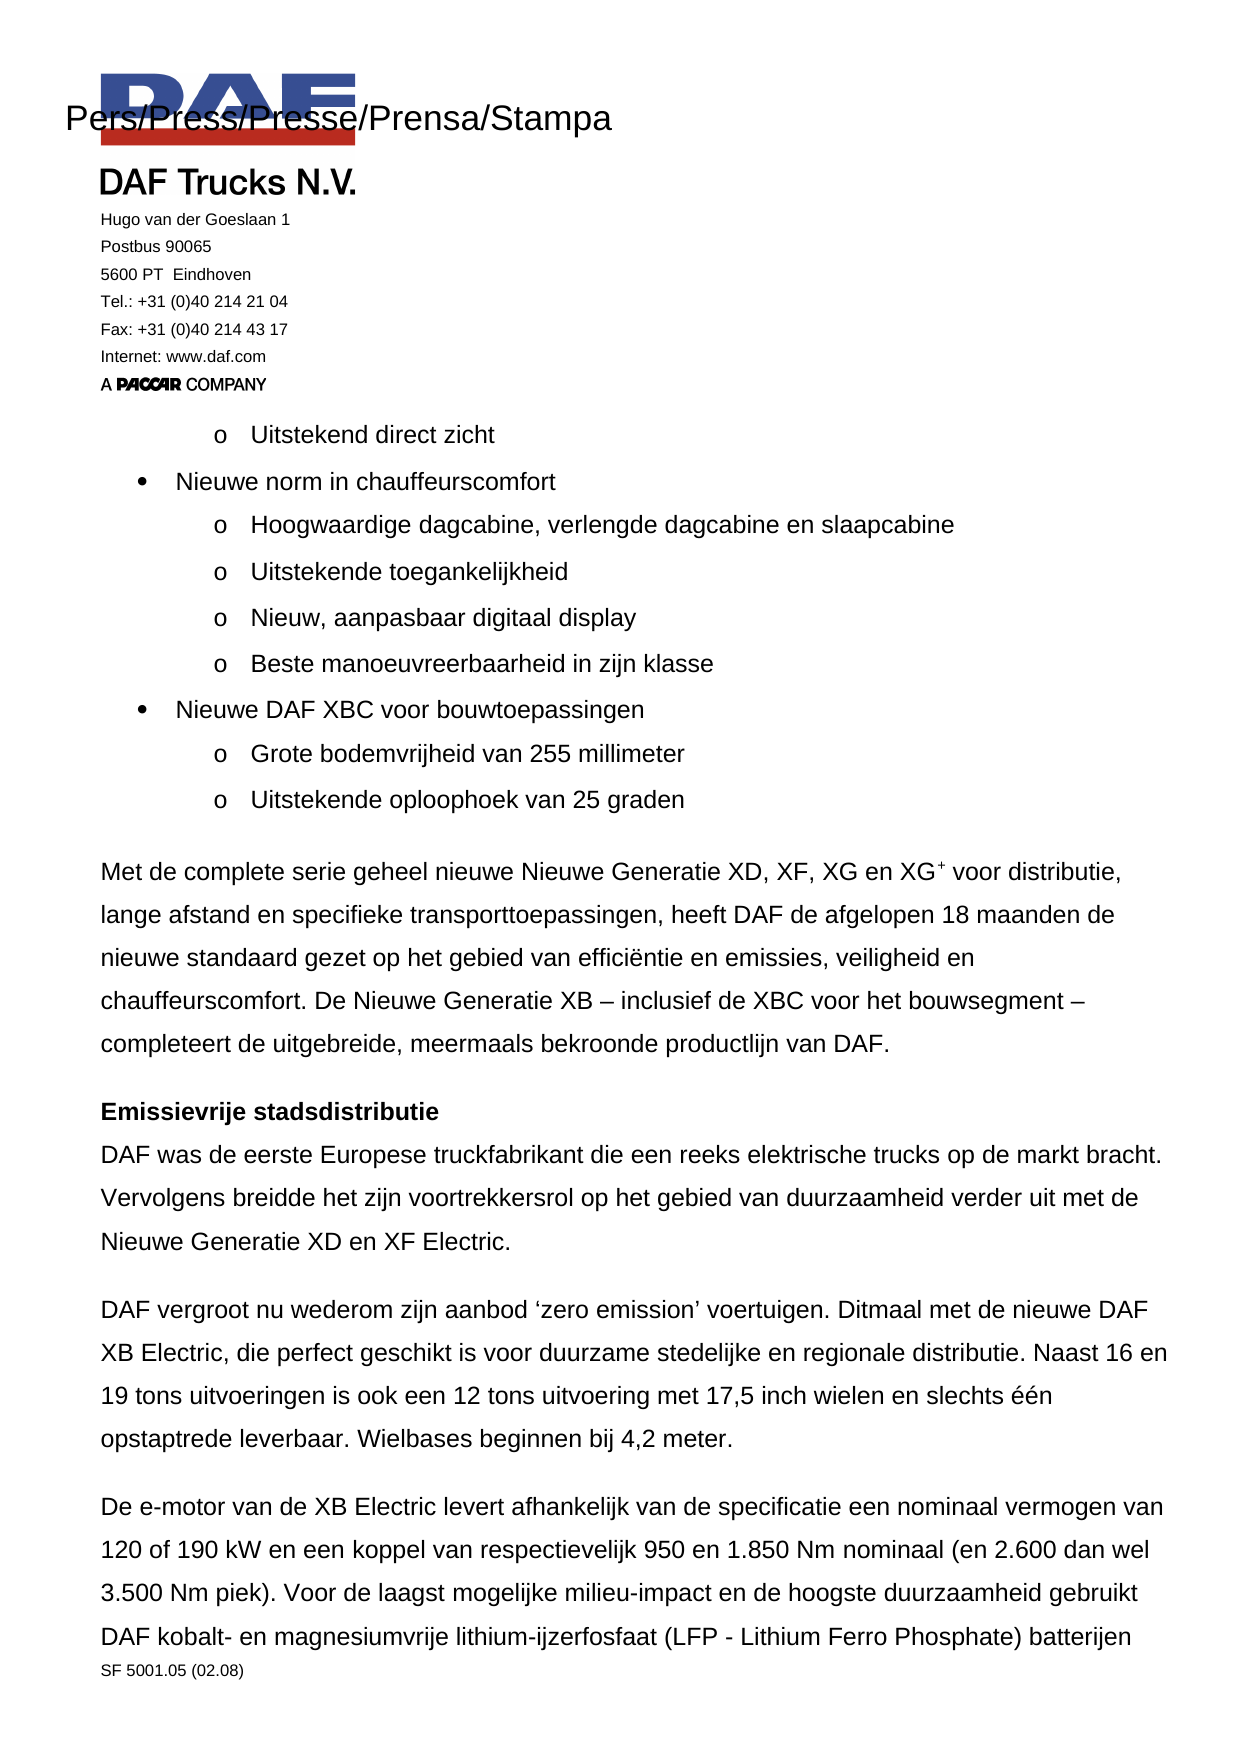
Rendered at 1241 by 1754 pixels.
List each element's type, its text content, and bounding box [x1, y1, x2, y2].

text DAF vergroot nu wederom zijn aanbod ‘zero emission’ voertuigen. Ditmaal met de nieuwe DAF XB Electric, die perfect geschikt is voor duurzame stedelijke en regionale distributie. Naast 16 en 19 tons uitvoeringen is ook een 12 tons uitvoering met 17,5 inch wielen en slechts één opstaptrede leverbaar. Wielbases beginnen bij 4,2 meter. [100, 1294, 1169, 1453]
list Nieuw, aanpasbaar digitaal display [213, 603, 1169, 634]
list Beste manoeuvreerbaarheid in zijn klasse [213, 649, 1169, 680]
picture [343, 113, 353, 119]
text Met de complete serie geheel nieuwe Nieuwe Generatie XD, XF, XG en XG+ voor distributie, lange afstand en specifieke transporttoepassingen, heeft DAF de afgelopen 18 maanden de nieuwe standaard gezet op het gebied van efficiëntie en emissies, veiligheid en chauffeurscomfort. De Nieuwe Generatie XB – inclusief de XBC voor het bouwsegment – completeert de uitgebreide, meermaals bekroonde productlijn van DAF. [100, 856, 1169, 1058]
text Emissievrije stadsdistributie DAF was de eerste Europese truckfabrikant die een reeks elektrische trucks op de markt bracht. Vervolgens breidde het zijn voortrekkersrol op het gebied van duurzaamheid verder uit met de Nieuwe Generatie XD en XF Electric. [100, 1097, 1169, 1255]
list Nieuwe norm in chauffeurscomfort [138, 467, 1169, 496]
list Nieuwe DAF XBC voor bouwtoepassingen [138, 696, 1169, 724]
list Grote bodemvrijheid van 255 millimeter [213, 739, 1169, 770]
list Uitstekende oploophoek van 25 graden [213, 785, 1169, 816]
picture [100, 73, 356, 195]
list Uitstekend direct zicht [213, 421, 1169, 451]
list Uitstekende toegankelijkheid [213, 556, 1169, 587]
list Hoogwaardige dagcabine, verlengde dagcabine en slaapcabine [213, 510, 1169, 541]
picture [100, 377, 267, 391]
